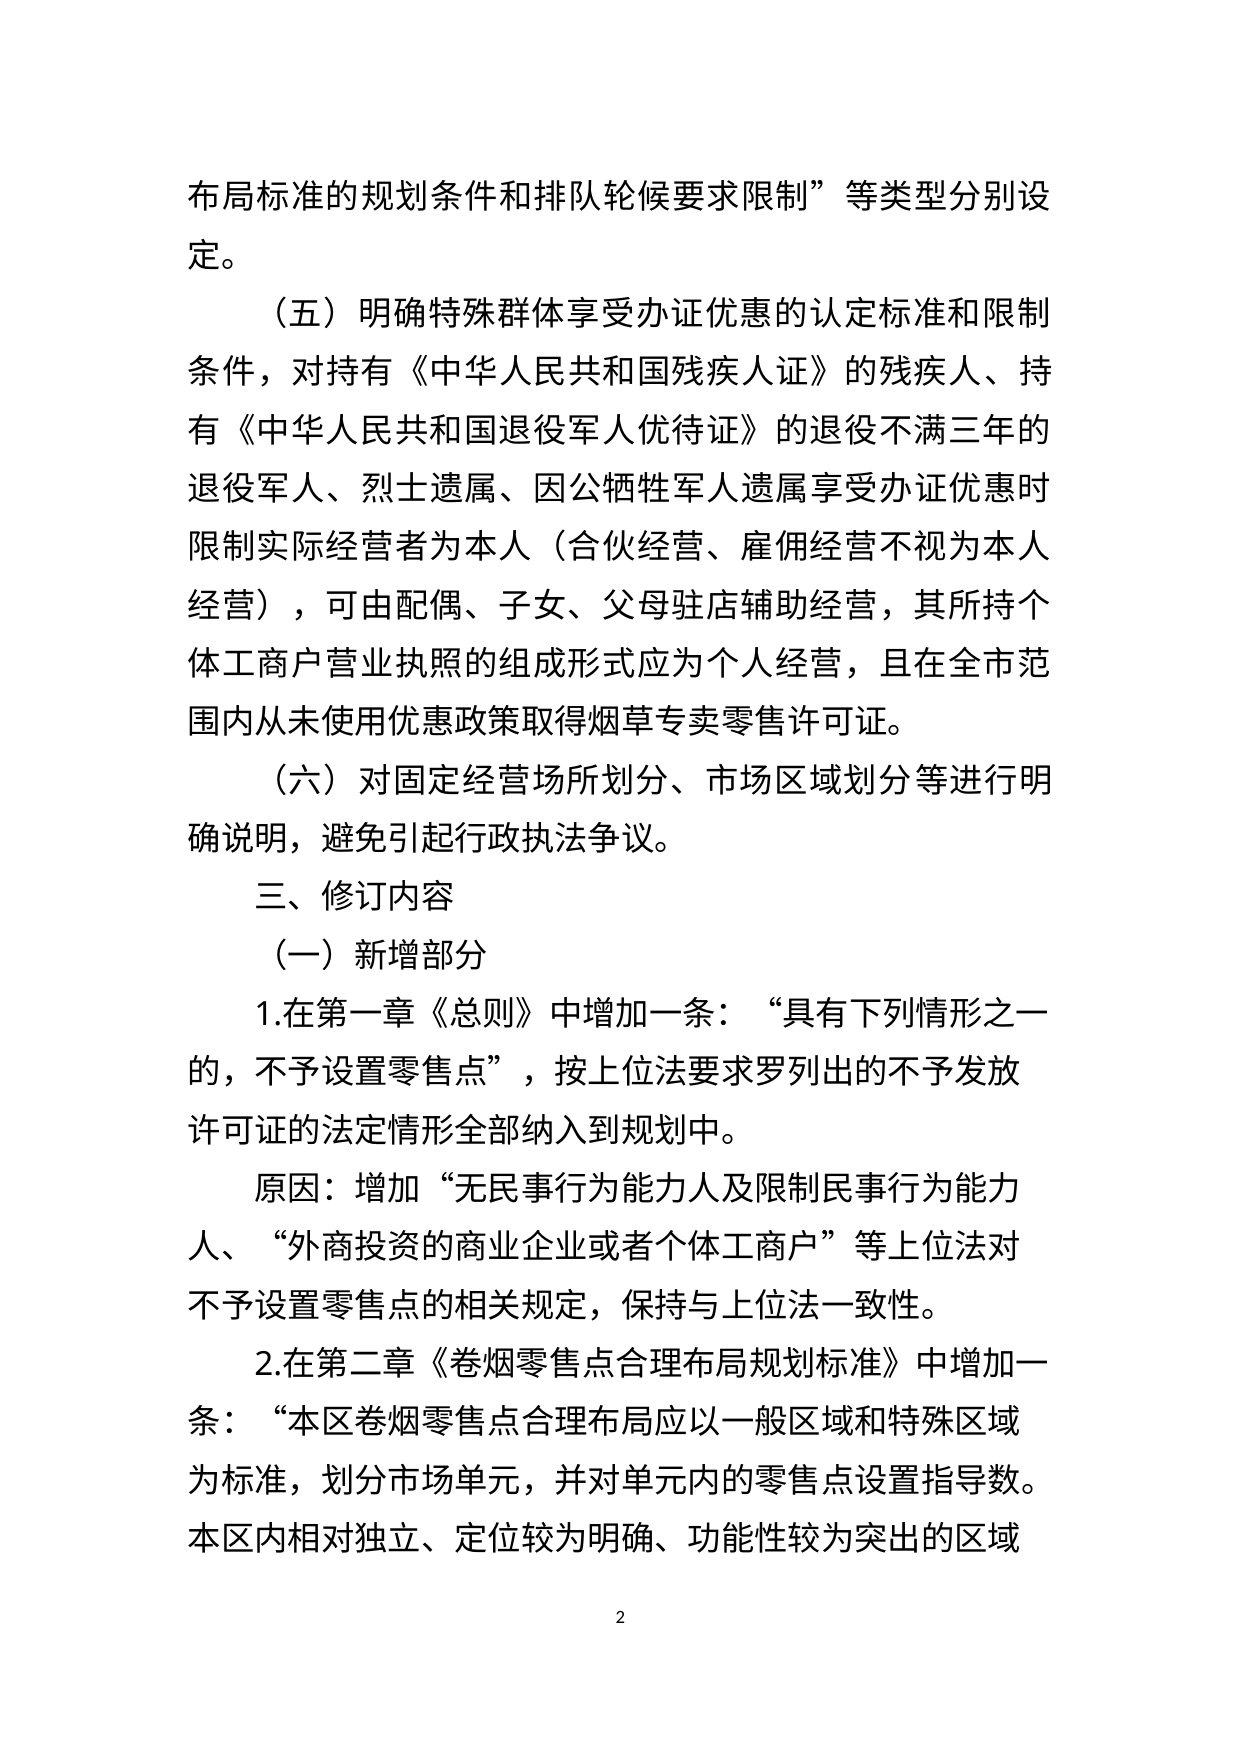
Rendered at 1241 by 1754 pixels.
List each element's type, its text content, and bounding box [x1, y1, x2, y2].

text （一）新增部分 [187, 920, 1053, 979]
text 三、修订内容 [187, 862, 1053, 920]
text （五）明确特殊群体享受办证优惠的认定标准和限制条件，对持有《中华人民共和国残疾人证》的残疾人、持有《中华人民共和国退役军人优待证》的退役不满三年的退役军人、烈士遗属、因公牺牲军人遗属享受办证优惠时限制实际经营者为本人（合伙经营、雇佣经营不视为本人经营），可由配偶、子女、父母驻店辅助经营，其所持个体工商户营业执照的组成形式应为个人经营，且在全市范围内从未使用优惠政策取得烟草专卖零售许可证。 [187, 279, 1053, 745]
text 1.在第一章《总则》中增加一条：“具有下列情形之一的，不予设置零售点”，按上位法要求罗列出的不予发放许可证的法定情形全部纳入到规划中。 [187, 979, 1053, 1154]
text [187, 1329, 1053, 1562]
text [187, 162, 1053, 279]
text 原因：增加“无民事行为能力人及限制民事行为能力人、“外商投资的商业企业或者个体工商户”等上位法对不予设置零售点的相关规定，保持与上位法一致性。 [187, 1154, 1053, 1329]
text （六）对固定经营场所划分、市场区域划分等进行明确说明，避免引起行政执法争议。 [187, 745, 1053, 862]
